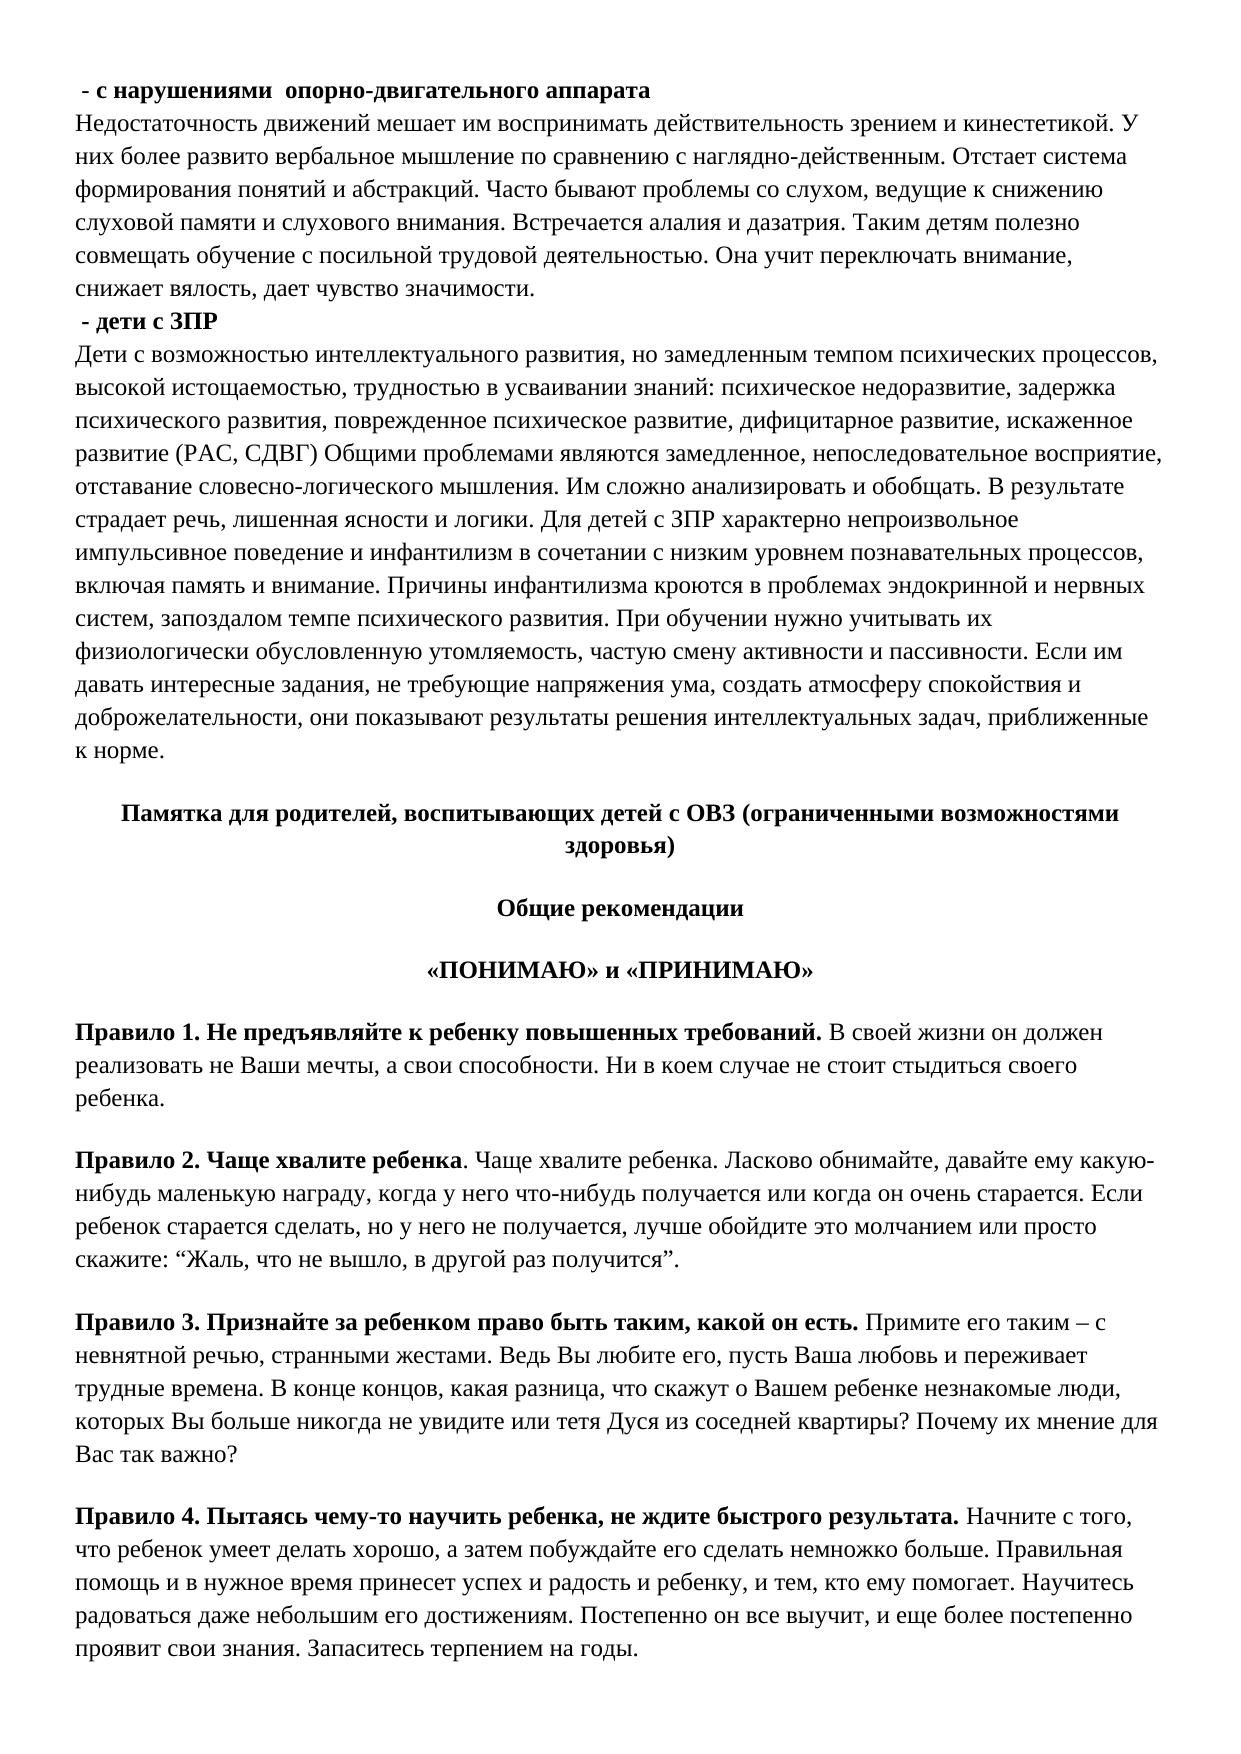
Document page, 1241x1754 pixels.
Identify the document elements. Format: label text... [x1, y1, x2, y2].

text - с нарушениями опорно-двигательного аппарата [75, 75, 1165, 104]
text Недостаточность движений мешает им воспринимать действительность зрением и кинестетикой. У них более развито вербальное мышление по сравнению с наглядно-действенным. Отстает система формирования понятий и абстракций. Часто бывают проблемы со слухом, ведущие к снижению слуховой памяти и слухового внимания. Встречается алалия и дазатрия. Таким детям полезно совмещать обучение с посильной трудовой деятельностью. Она учит переключать внимание, снижает вялость, дает чувство значимости. [75, 108, 1165, 302]
text Памятка для родителей, воспитывающих детей с ОВЗ (ограниченными возможностями здоровья) [75, 798, 1165, 859]
text Правило 1. Не предъявляйте к ребенку повышенных требований. В своей жизни он должен реализовать не Ваши мечты, а свои способности. Ни в коем случае не стоит стыдиться своего ребенка. [75, 1017, 1165, 1112]
text Правило 2. Чаще хвалите ребенка. Чаще хвалите ребенка. Ласково обнимайте, давайте ему какую-нибудь маленькую награду, когда у него что-нибудь получается или когда он очень старается. Если ребенок старается сделать, но у него не получается, лучше обойдите это молчанием или просто скажите: “Жаль, что не вышло, в другой раз получится”. [75, 1145, 1165, 1273]
text Правило 4. Пытаясь чему-то научить ребенка, не ждите быстрого результата. Начните с того, что ребенок умеет делать хорошо, а затем побуждайте его сделать немножко больше. Правильная помощь и в нужное время принесет успех и радость и ребенку, и тем, кто ему помогает. Научитесь радоваться даже небольшим его достижениям. Постепенно он все выучит, и еще более постепенно проявит свои знания. Запаситесь терпением на годы. [75, 1501, 1165, 1662]
text Правило 3. Признайте за ребенком право быть таким, какой он есть. Примите его таким – с невнятной речью, странными жестами. Ведь Вы любите его, пусть Ваша любовь и переживает трудные времена. В конце концов, какая разница, что скажут о Вашем ребенке незнакомые люди, которых Вы больше никогда не увидите или тетя Дуся из соседней квартиры? Почему их мнение для Вас так важно? [75, 1307, 1165, 1467]
text Общие рекомендации [75, 893, 1165, 922]
text Дети с возможностью интеллектуального развития, но замедленным темпом психических процессов, высокой истощаемостью, трудностью в усваивании знаний: психическое недоразвитие, задержка психического развития, поврежденное психическое развитие, дифицитарное развитие, искаженное развитие (РАС, СДВГ) Общими проблемами являются замедленное, непоследовательное восприятие, отставание словесно-логического мышления. Им сложно анализировать и обобщать. В результате страдает речь, лишенная ясности и логики. Для детей с ЗПР характерно непроизвольное импульсивное поведение и инфантилизм в сочетании с низким уровнем познавательных процессов, включая память и внимание. Причины инфантилизма кроются в проблемах эндокринной и нервных систем, запоздалом темпе психического развития. При обучении нужно учитывать их физиологически обусловленную утомляемость, частую смену активности и пассивности. Если им давать интересные задания, не требующие напряжения ума, создать атмосферу спокойствия и доброжелательности, они показывают результаты решения интеллектуальных задач, приближенные к норме. [75, 339, 1165, 764]
text - дети с ЗПР [75, 306, 1165, 335]
text «ПОНИМАЮ» и «ПРИНИМАЮ» [75, 955, 1165, 984]
